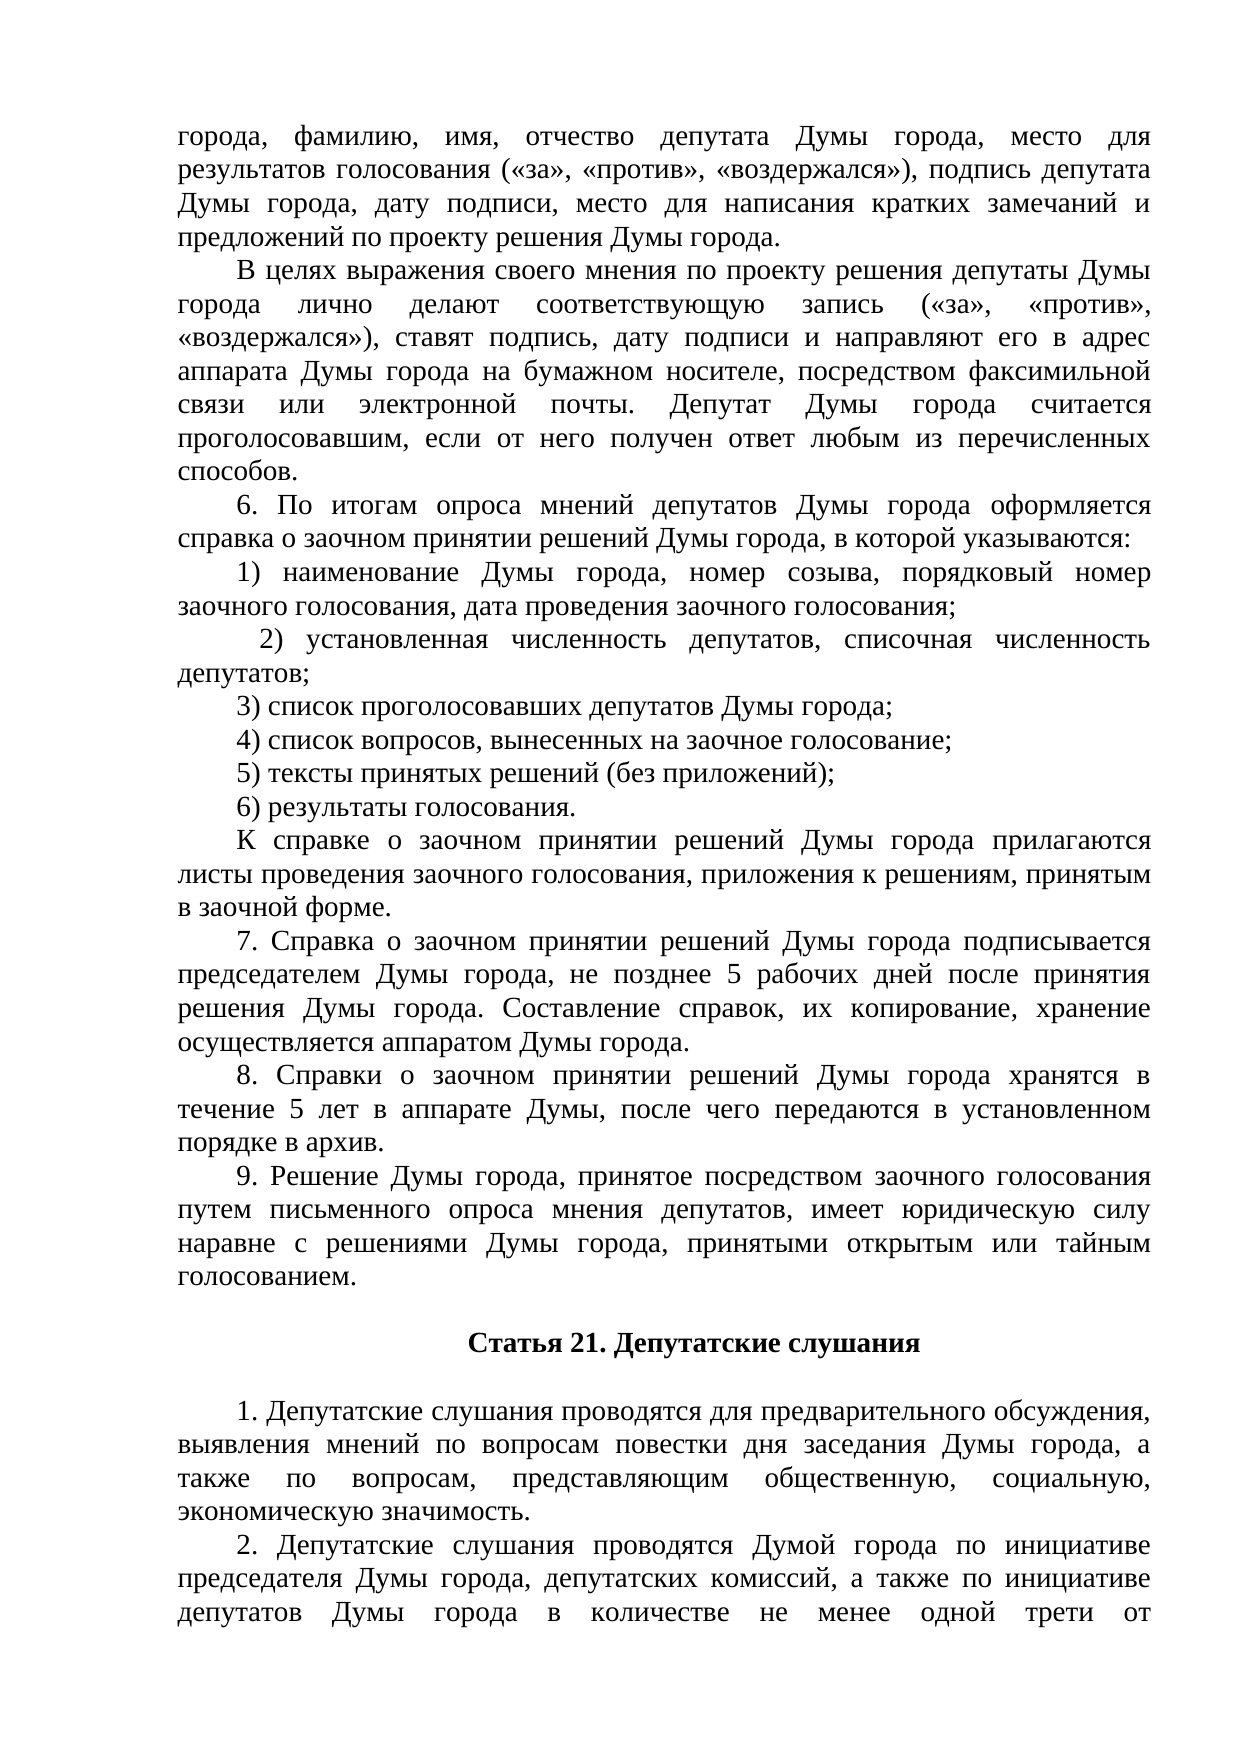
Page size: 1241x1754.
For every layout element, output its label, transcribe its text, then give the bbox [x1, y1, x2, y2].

text 6) результаты голосования. [177, 789, 1152, 822]
text 6. По итогам опроса мнений депутатов Думы города оформляется справка о заочном принятии решений Думы города, в которой указываются: [177, 487, 1152, 554]
text 5) тексты принятых решений (без приложений); [177, 755, 1152, 789]
text 2) установленная численность депутатов, списочная численность депутатов; [177, 621, 1152, 688]
text 1) наименование Думы города, номер созыва, порядковый номер заочного голосования, дата проведения заочного голосования; [177, 554, 1152, 621]
text 4) список вопросов, вынесенных на заочное голосование; [177, 722, 1152, 755]
text 8. Справки о заочном принятии решений Думы города хранятся в течение 5 лет в аппарате Думы, после чего передаются в установленном порядке в архив. [177, 1057, 1152, 1158]
text 3) список проголосовавших депутатов Думы города; [177, 688, 1152, 722]
text В целях выражения своего мнения по проекту решения депутаты Думы города лично делают соответствующую запись («за», «против», «воздержался»), ставят подпись, дату подписи и направляют его в адрес аппарата Думы города на бумажном носителе, посредством факсимильной связи или электронной почты. Депутат Думы города считается проголосовавшим, если от него получен ответ любым из перечисленных способов. [177, 252, 1152, 487]
text К справке о заочном принятии решений Думы города прилагаются листы проведения заочного голосования, приложения к решениям, принятым в заочной форме. [177, 822, 1152, 923]
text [177, 118, 1152, 252]
title Статья 21. Депутатские слушания [177, 1326, 1152, 1359]
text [177, 1527, 1152, 1627]
text 7. Справка о заочном принятии решений Думы города подписывается председателем Думы города, не позднее 5 рабочих дней после принятия решения Думы города. Составление справок, их копирование, хранение осуществляется аппаратом Думы города. [177, 923, 1152, 1057]
text 9. Решение Думы города, принятое посредством заочного голосования путем письменного опроса мнения депутатов, имеет юридическую силу наравне с решениями Думы города, принятыми открытым или тайным голосованием. [177, 1158, 1152, 1292]
text 1. Депутатские слушания проводятся для предварительного обсуждения, выявления мнений по вопросам повестки дня заседания Думы города, а также по вопросам, представляющим общественную, социальную, экономическую значимость. [177, 1393, 1152, 1527]
